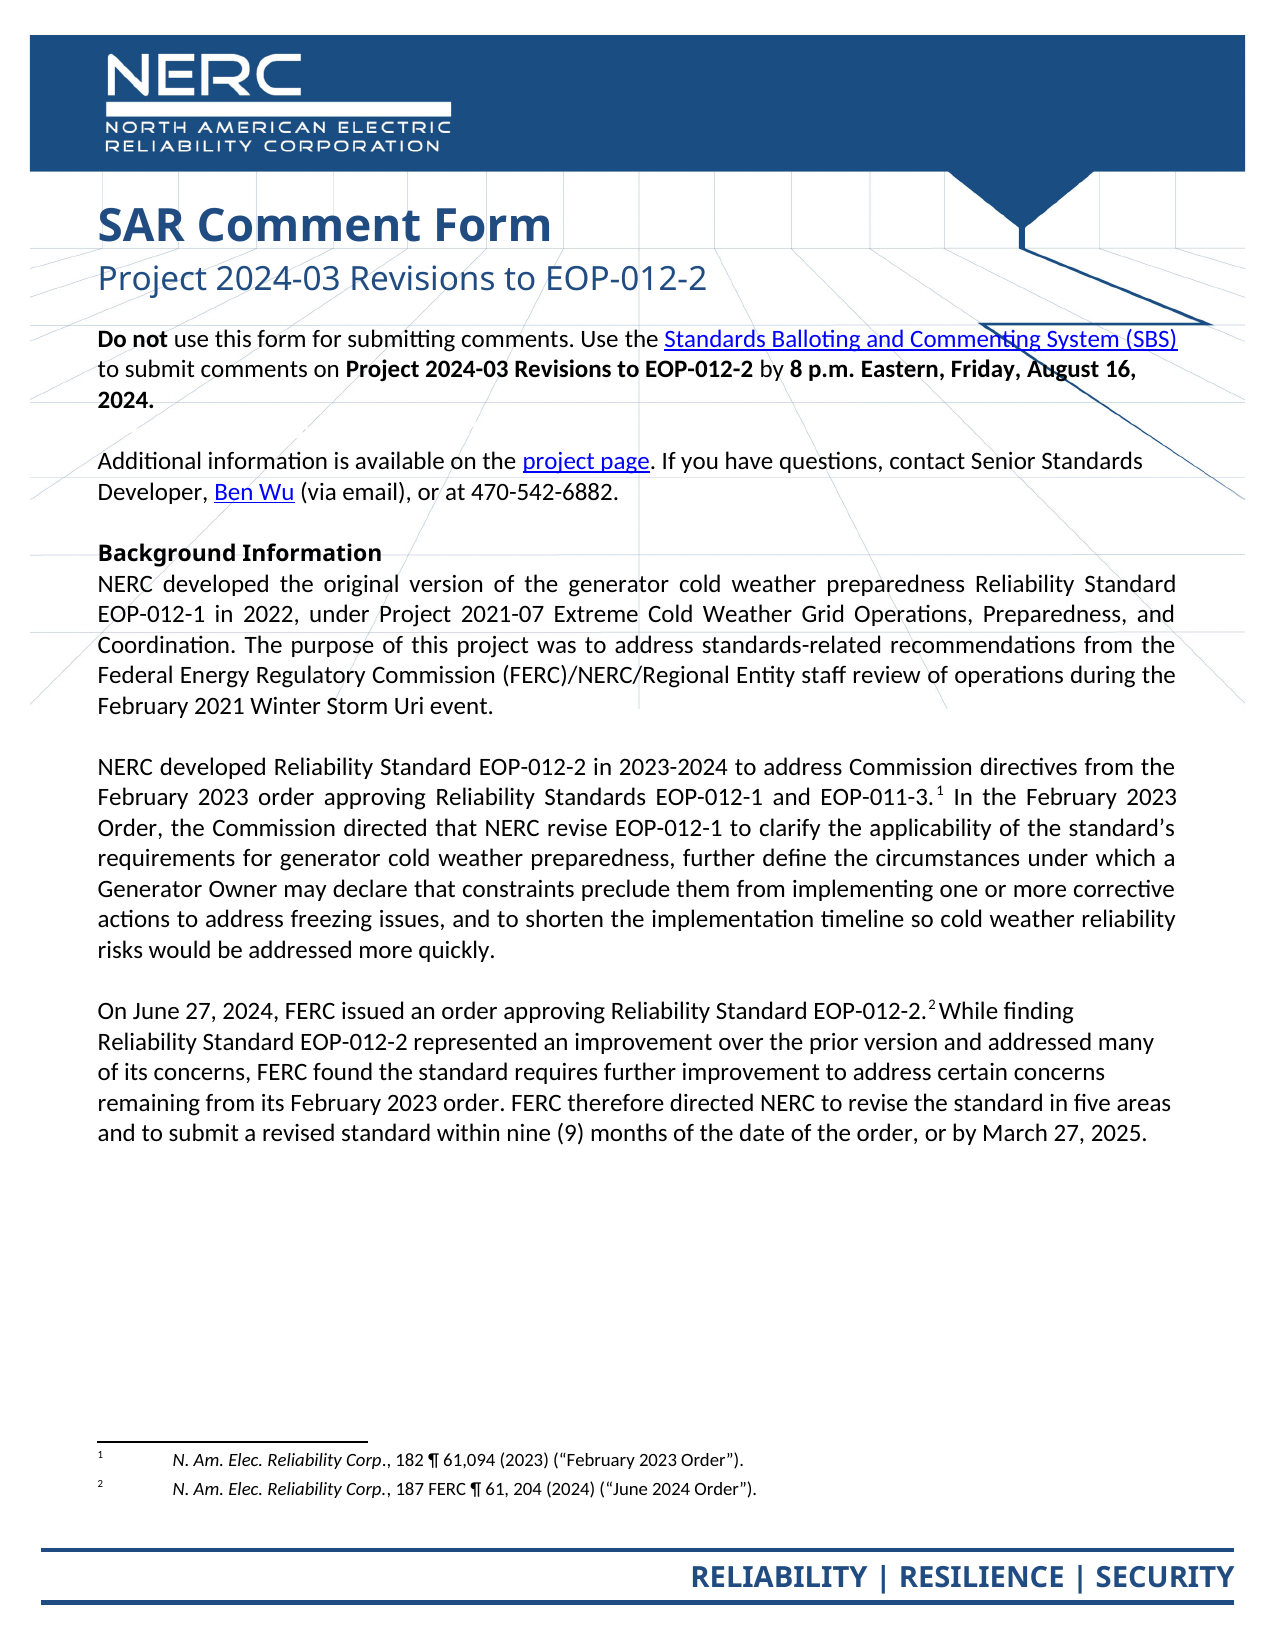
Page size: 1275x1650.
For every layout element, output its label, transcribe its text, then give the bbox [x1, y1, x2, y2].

picture [29, 35, 1245, 709]
subtitle Background Information [97, 537, 1177, 568]
subtitle Project 2024-03 Revisions to EOP-012-2 [97, 255, 1177, 300]
title SAR Comment Form [97, 192, 1177, 255]
text NERC developed Reliability Standard EOP-012-2 in 2023-2024 to address Commission directives from the February 2023 order approving Reliability Standards EOP-012-1 and EOP-011-3. In the February 2023 Order, the Commission directed that NERC revise EOP-012-1 to clarify the applicability of the standard’s requirements for generator cold weather preparedness, further define the circumstances under which a Generator Owner may declare that constraints preclude them from implementing one or more corrective actions to address freezing issues, and to shorten the implementation timeline so cold weather reliability risks would be addressed more quickly. [97, 751, 1177, 965]
text NERC developed the original version of the generator cold weather preparedness Reliability Standard EOP-012-1 in 2022, under Project 2021-07 Extreme Cold Weather Grid Operations, Preparedness, and Coordination. The purpose of this project was to address standards-related recommendations from the Federal Energy Regulatory Commission (FERC)/NERC/Regional Entity staff review of operations during the February 2021 Winter Storm Uri event. [97, 568, 1177, 721]
text Additional information is available on the project page. If you have questions, contact Senior Standards Developer, Ben Wu (via email), or at 470-542-6882. [97, 445, 1177, 506]
list On June 27, 2024, FERC issued an order approving Reliability Standard EOP-012-2. While finding Reliability Standard EOP-012-2 represented an improvement over the prior version and addressed many of its concerns, FERC found the standard requires further improvement to address certain concerns remaining from its February 2023 order. FERC therefore directed NERC to revise the standard in five areas and to submit a revised standard within nine (9) months of the date of the order, or by March 27, 2025. [97, 995, 1177, 1148]
text Do not use this form for submitting comments. Use the Standards Balloting and Commenting System (SBS) to submit comments on Project 2024-03 Revisions to EOP-012-2 by 8 p.m. Eastern, Friday, August 16, 2024. m. Eastern, Thursday, August 20, 2015 [97, 323, 1177, 445]
